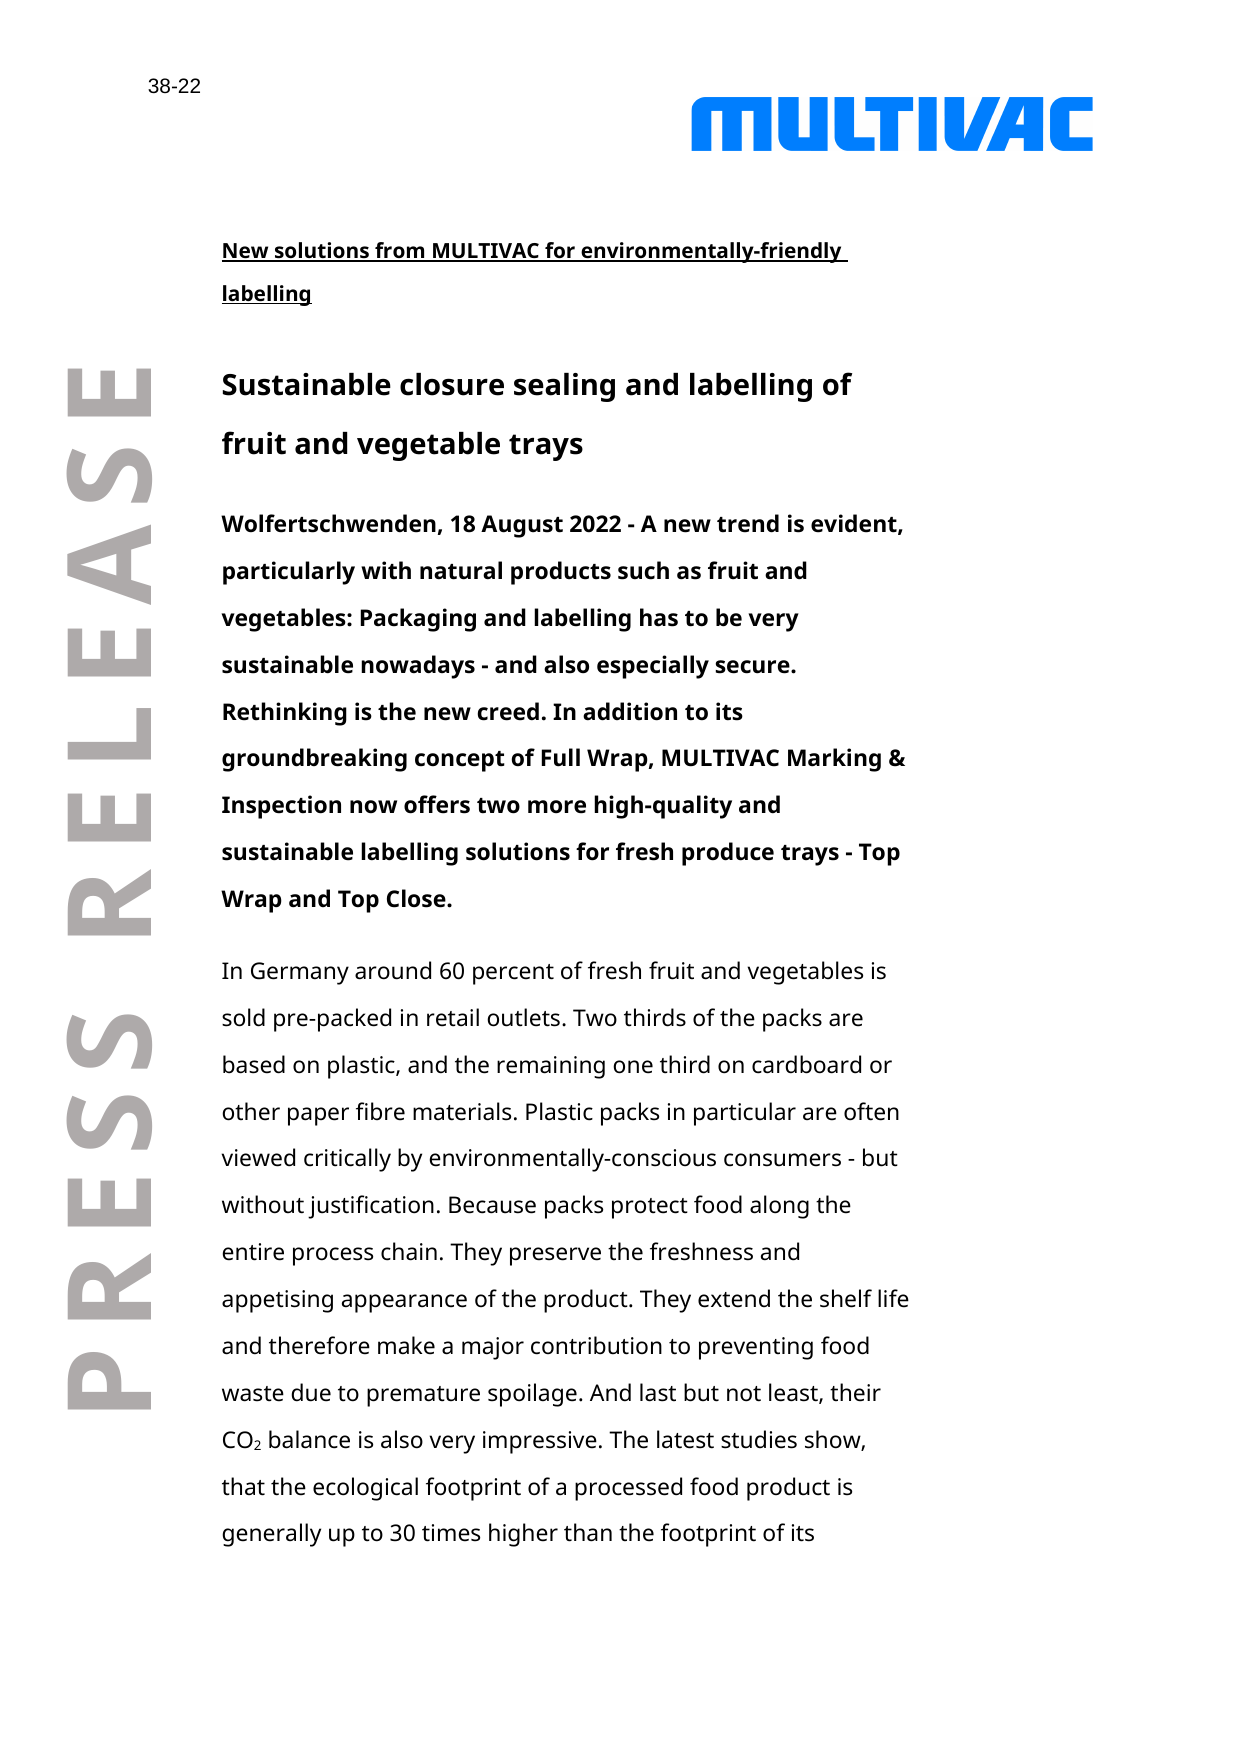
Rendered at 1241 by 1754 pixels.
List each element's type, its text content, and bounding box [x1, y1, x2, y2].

text Sustainable closure sealing and labelling of fruit and vegetable trays [221, 364, 915, 463]
picture [691, 97, 1093, 151]
text Wolfertschwenden, 18 August 2022 - A new trend is evident, particularly with natural products such as fruit and vegetables: Packaging and labelling has to be very sustainable nowadays - and also especially secure. Rethinking is the new creed. In addition to its groundbreaking concept of Full Wrap, MULTIVAC Marking & Inspection now offers two more high-quality and sustainable labelling solutions for fresh produce trays - Top Wrap and Top Close. [221, 508, 915, 914]
text New solutions from MULTIVAC for environmentally-friendly labelling [221, 236, 915, 307]
